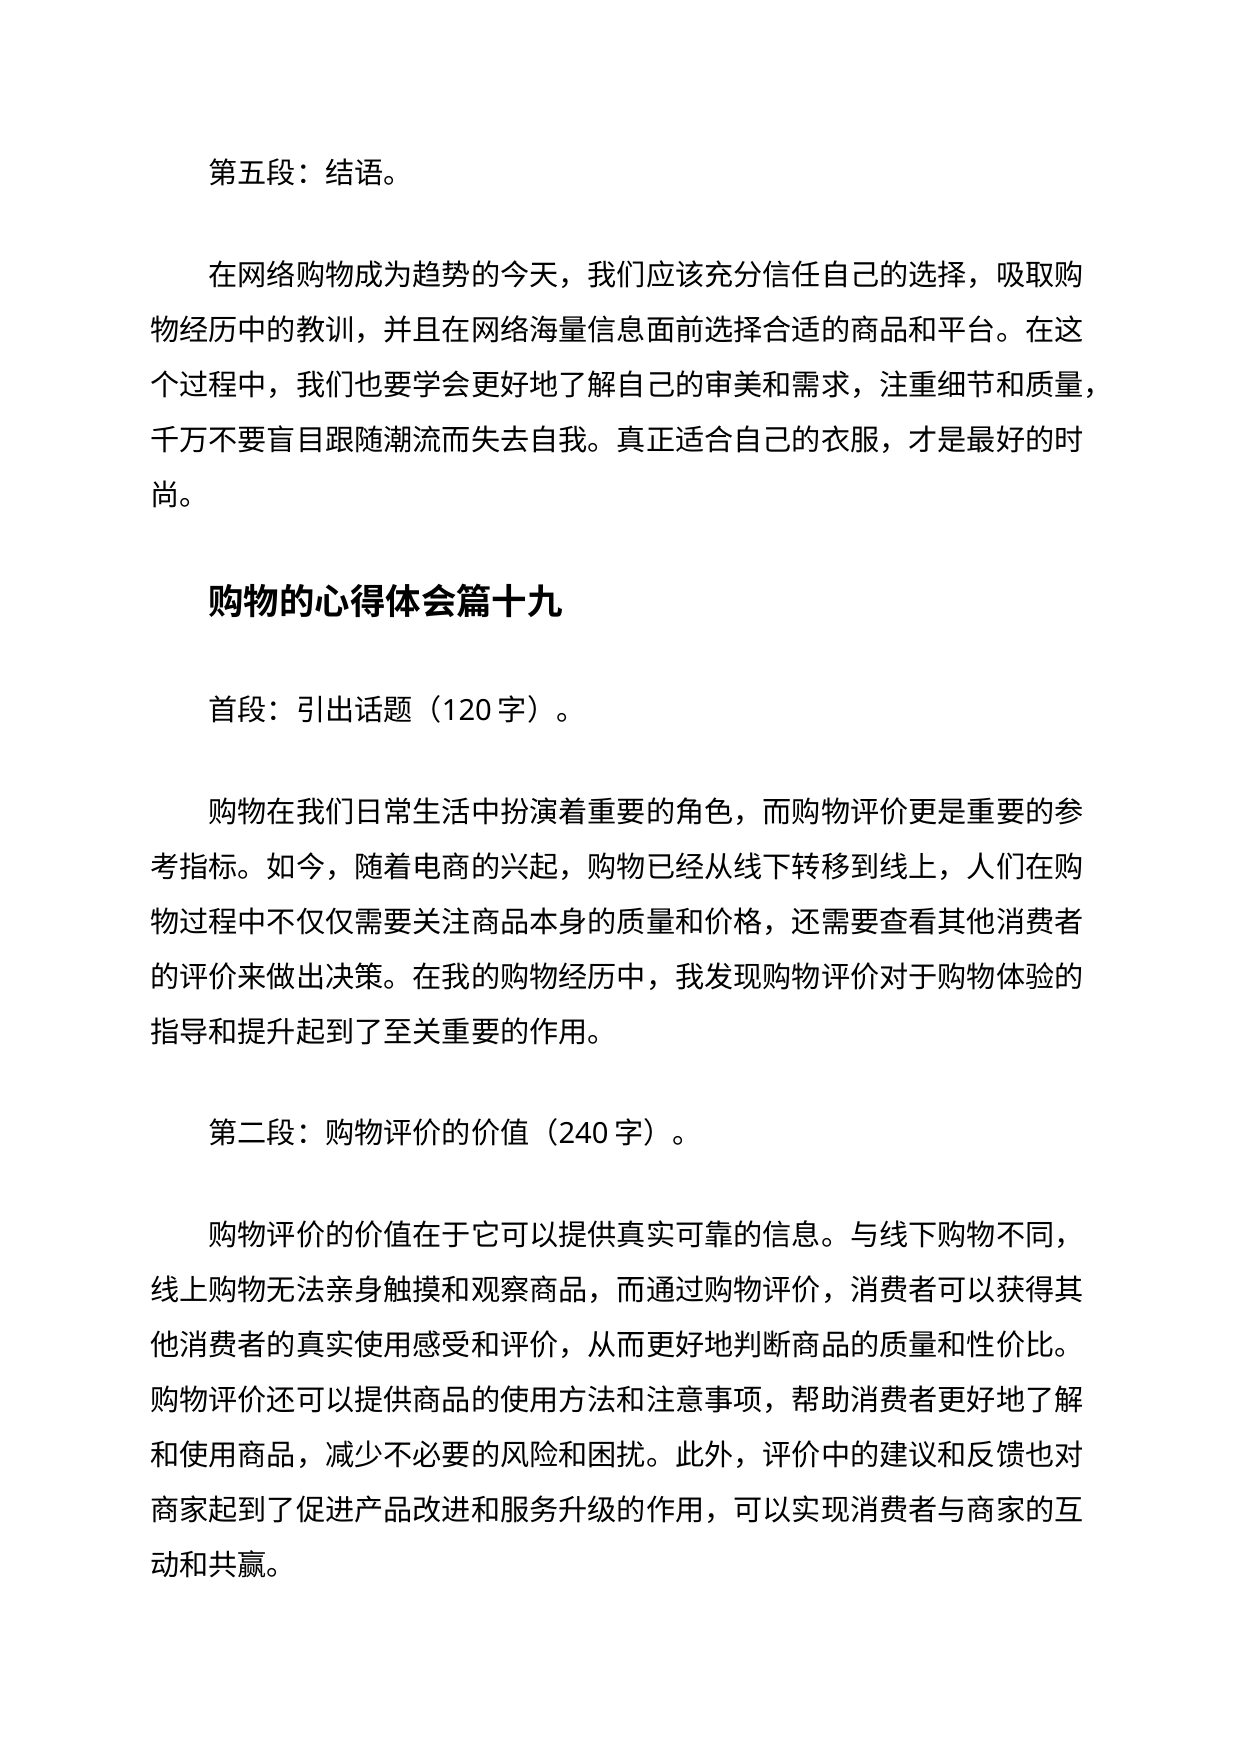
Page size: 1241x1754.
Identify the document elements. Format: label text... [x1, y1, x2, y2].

text 第五段：结语。 [150, 150, 1090, 192]
text 购物在我们日常生活中扮演着重要的角色，而购物评价更是重要的参考指标。如今，随着电商的兴起，购物已经从线下转移到线上，人们在购物过程中不仅仅需要关注商品本身的质量和价格，还需要查看其他消费者的评价来做出决策。在我的购物经历中，我发现购物评价对于购物体验的指导和提升起到了至关重要的作用。 [150, 788, 1090, 1050]
text 购物的心得体会篇十九 [150, 573, 1090, 624]
text 购物评价的价值在于它可以提供真实可靠的信息。与线下购物不同，线上购物无法亲身触摸和观察商品，而通过购物评价，消费者可以获得其他消费者的真实使用感受和评价，从而更好地判断商品的质量和性价比。购物评价还可以提供商品的使用方法和注意事项，帮助消费者更好地了解和使用商品，减少不必要的风险和困扰。此外，评价中的建议和反馈也对商家起到了促进产品改进和服务升级的作用，可以实现消费者与商家的互动和共赢。 [150, 1212, 1090, 1583]
text 在网络购物成为趋势的今天，我们应该充分信任自己的选择，吸取购物经历中的教训，并且在网络海量信息面前选择合适的商品和平台。在这个过程中，我们也要学会更好地了解自己的审美和需求，注重细节和质量，千万不要盲目跟随潮流而失去自我。真正适合自己的衣服，才是最好的时尚。 [150, 252, 1090, 514]
text 首段：引出话题（120字）。 [150, 687, 1090, 729]
text 第二段：购物评价的价值（240字）。 [150, 1110, 1090, 1152]
